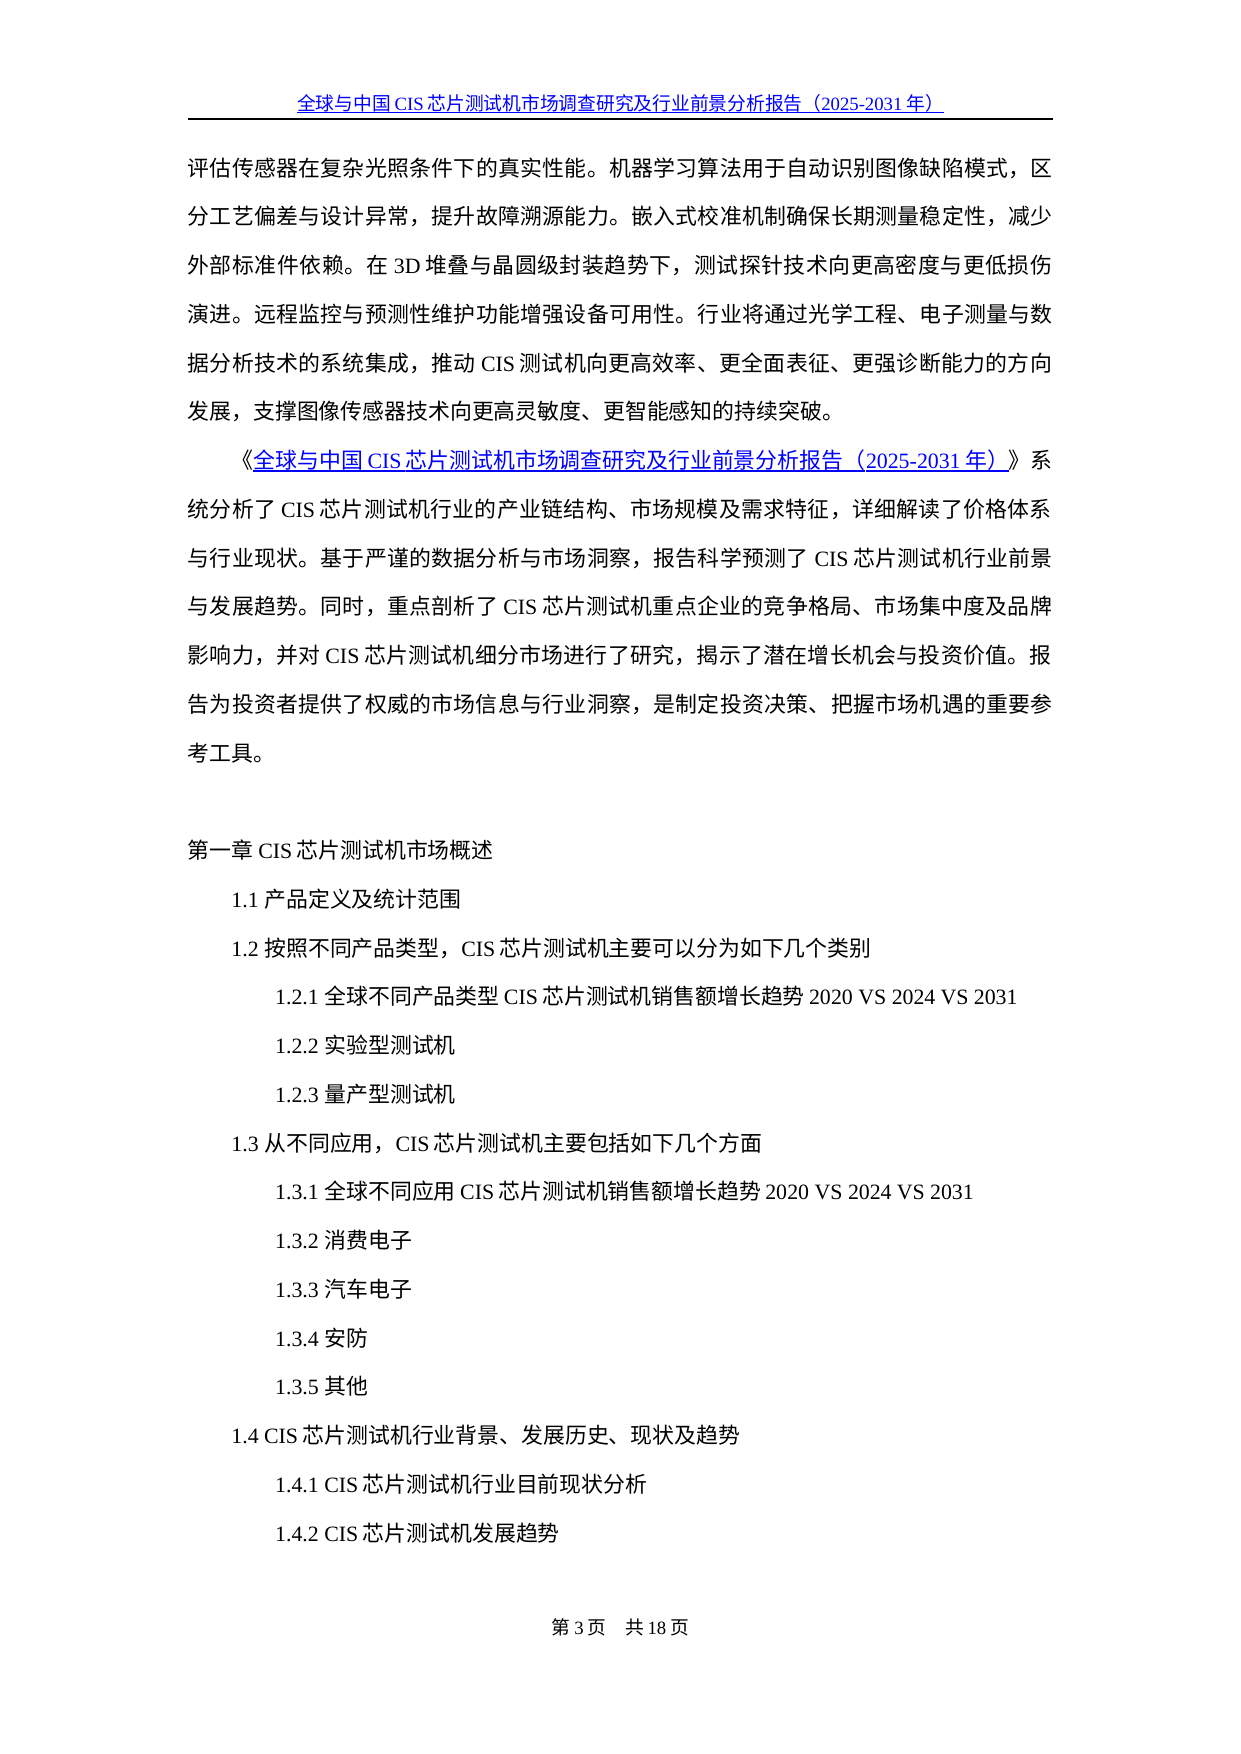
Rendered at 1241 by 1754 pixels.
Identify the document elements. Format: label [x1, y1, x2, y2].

text [187, 150, 1053, 1548]
